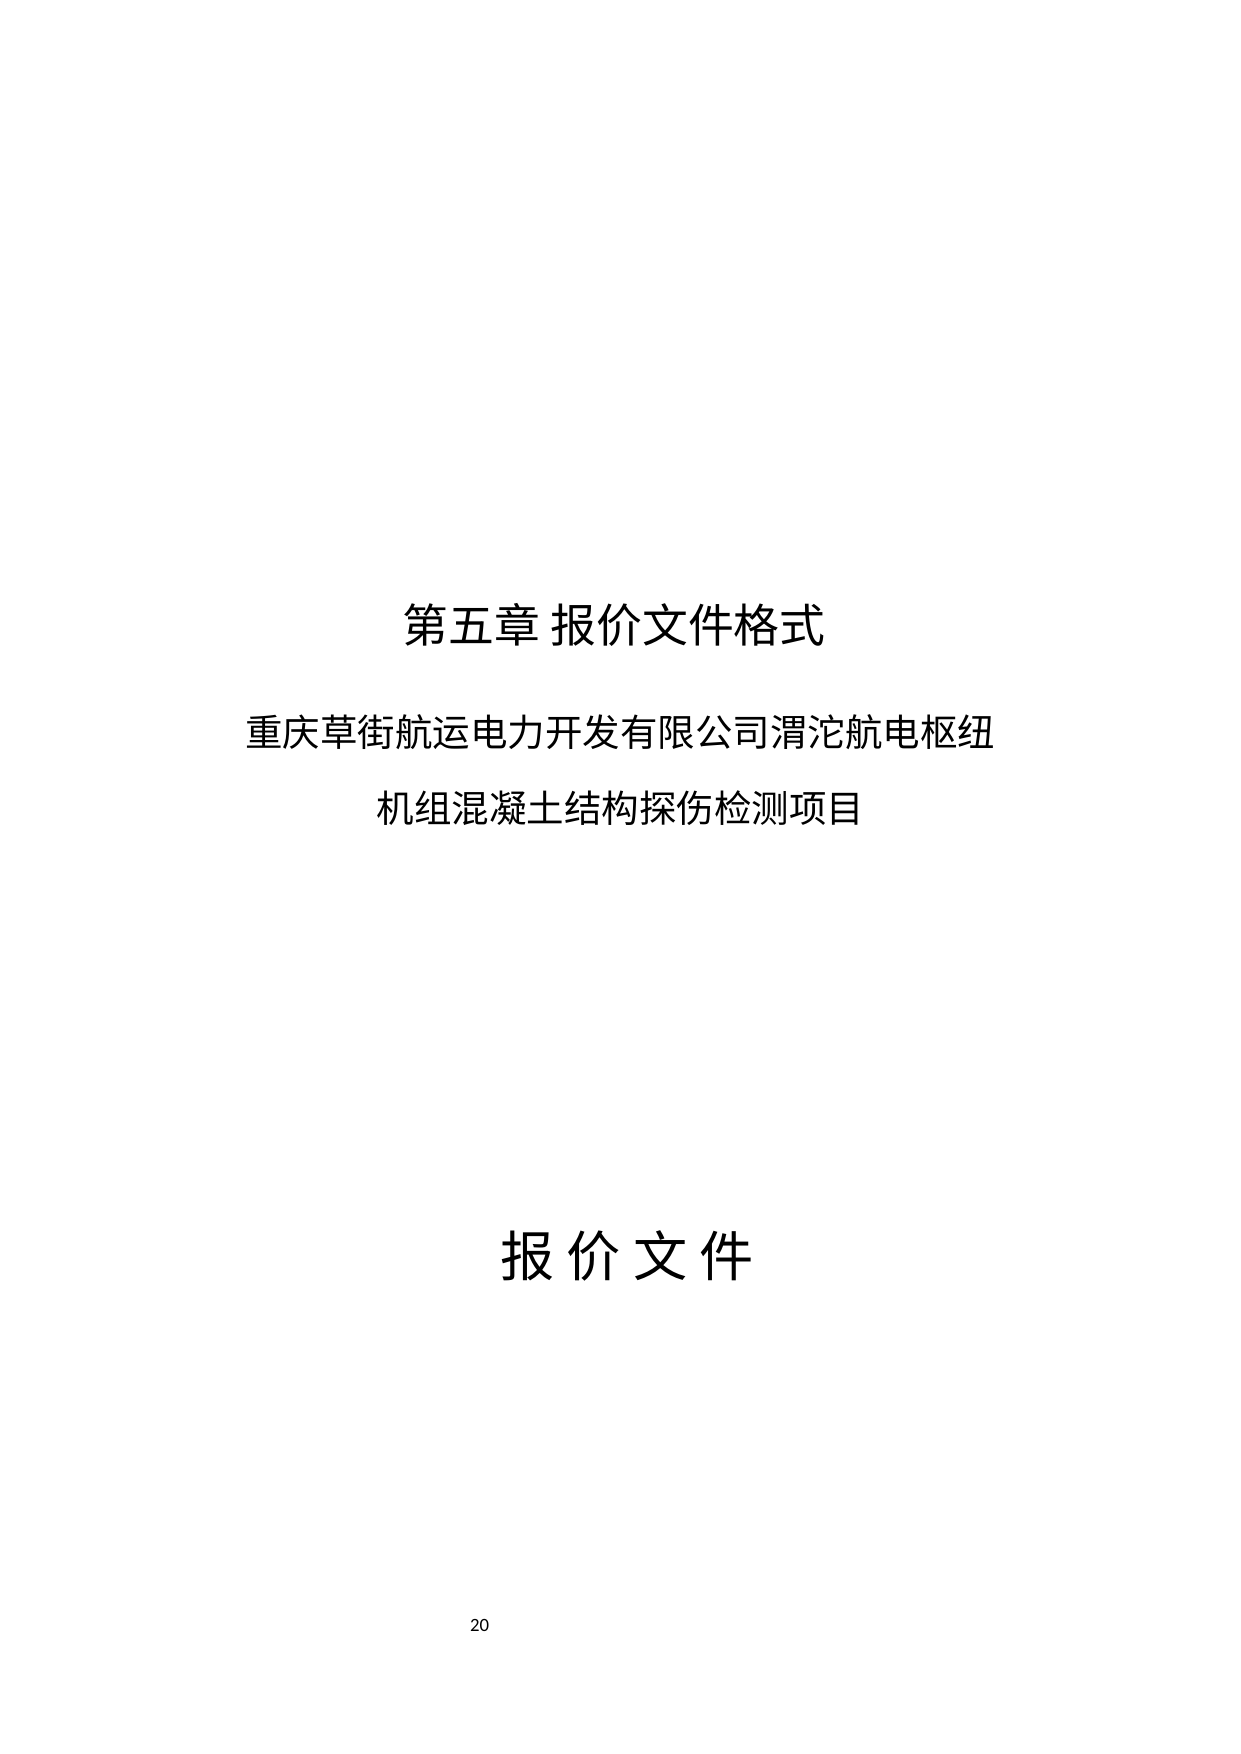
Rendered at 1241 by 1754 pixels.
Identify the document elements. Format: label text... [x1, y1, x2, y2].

text 报 价 文 件 [187, 1213, 1053, 1292]
text 机组混凝土结构探伤检测项目 [187, 782, 1053, 832]
text 第五章 报价文件格式 [187, 603, 1041, 653]
text 重庆草街航运电力开发有限公司渭沱航电枢纽 [187, 703, 1053, 757]
